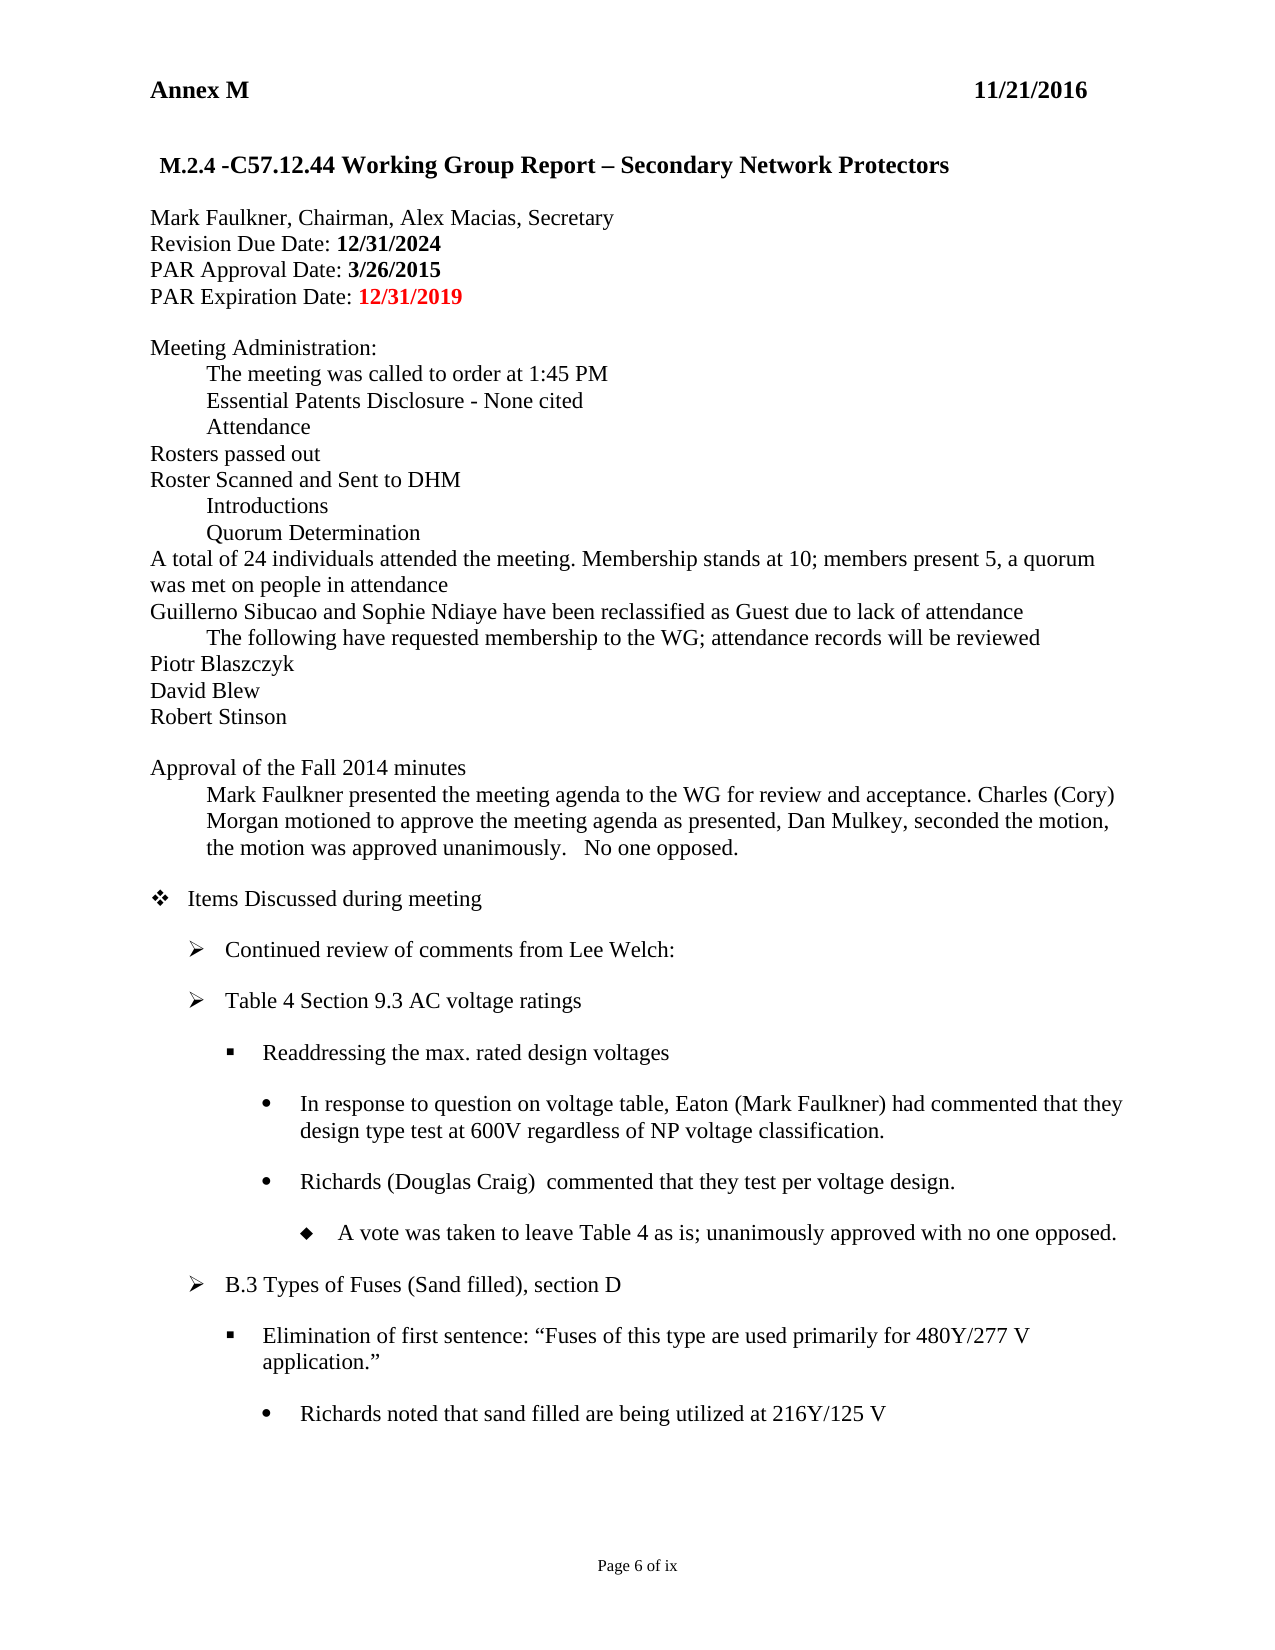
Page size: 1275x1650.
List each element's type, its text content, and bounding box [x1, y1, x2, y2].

list David Blew [150, 677, 1125, 703]
list Richards noted that sand filled are being utilized at 216Y/125 V [262, 1400, 1125, 1426]
list Roster Scanned and Sent to DHM [150, 466, 1125, 492]
list Piotr Blaszczyk [150, 650, 1125, 677]
text Meeting Administration: [150, 334, 1125, 361]
list The following have requested membership to the WG; attendance records will be reviewed [206, 624, 1125, 650]
list Rosters passed out [150, 439, 1125, 466]
list Elimination of first sentence: “Fuses of this type are used primarily for 480Y/277 V application.” [225, 1322, 1125, 1375]
list Robert Stinson [150, 703, 1125, 729]
list Quorum Determination [206, 519, 1125, 545]
list Mark Faulkner presented the meeting agenda to the WG for review and acceptance. Charles (Cory) Morgan motioned to approve the meeting agenda as presented, Dan Mulkey, seconded the motion, the motion was approved unanimously. No one opposed. [206, 781, 1125, 860]
list Essential Patents Disclosure - None cited [206, 387, 1125, 413]
list Attendance [206, 413, 1125, 439]
list B.3 Types of Fuses (Sand filled), section D [187, 1271, 1125, 1297]
list In response to question on voltage table, Eaton (Mark Faulkner) had commented that they design type test at 600V regardless of NP voltage classification. [262, 1090, 1125, 1143]
text Mark Faulkner, Chairman, Alex Macias, Secretary Revision Due Date: 12/31/2024 PAR Approval Date: 3/26/2015 PAR Expiration Date: 12/31/2019 [150, 204, 1125, 309]
text Approval of the Fall 2014 minutes [150, 754, 1125, 781]
subtitle -C57.12.44 Working Group Report – Secondary Network Protectors [159, 150, 1125, 179]
list Readdressing the max. rated design voltages [225, 1039, 1125, 1065]
list Continued review of comments from Lee Welch: [187, 936, 1125, 963]
list Richards (Douglas Craig) commented that they test per voltage design. [262, 1168, 1125, 1194]
list The meeting was called to order at 1:45 PM [206, 361, 1125, 387]
list Table 4 Section 9.3 AC voltage ratings [187, 988, 1125, 1014]
list Introductions [206, 492, 1125, 519]
list Guillerno Sibucao and Sophie Ndiaye have been reclassified as Guest due to lack of attendance [150, 598, 1125, 624]
list A total of 24 individuals attended the meeting. Membership stands at 10; members present 5, a quorum was met on people in attendance [150, 545, 1125, 598]
list A vote was taken to leave Table 4 as is; unanimously approved with no one opposed. [300, 1219, 1125, 1246]
list Items Discussed during meeting [150, 885, 1125, 911]
